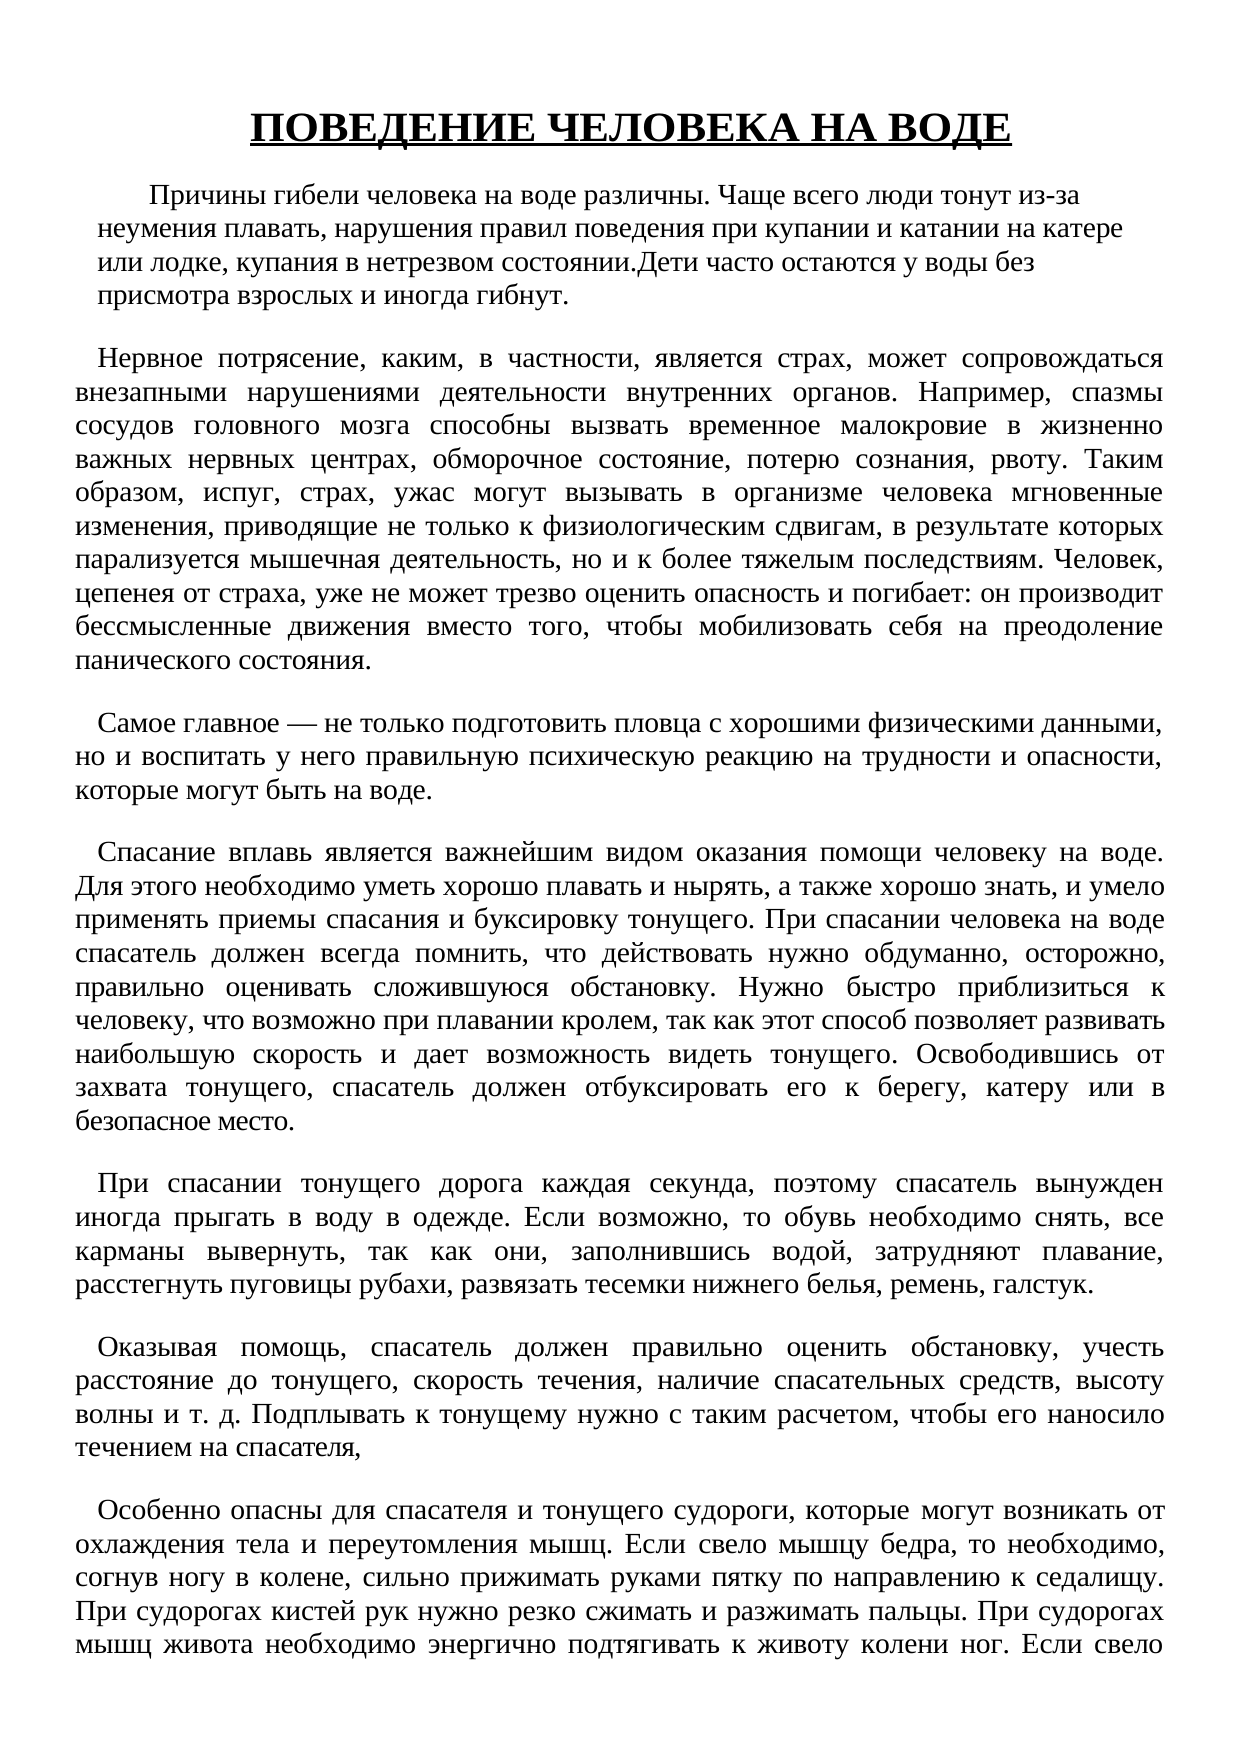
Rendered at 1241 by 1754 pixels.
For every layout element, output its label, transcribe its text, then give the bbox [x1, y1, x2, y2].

text Оказывая помощь, спасатель должен правильно оценить обстановку, учесть расстояние до тонущего, скорость течения, наличие спасательных средств, высоту волны и т. д. Подплывать к тонущему нужно с таким расчетом, чтобы его наносило течением на спасателя, [75, 1329, 1165, 1463]
text Спасание вплавь является важнейшим видом оказания помощи человеку на воде. Для этого необходимо уметь хорошо плавать и нырять, а также хорошо знать, и умело применять приемы спасания и буксировку тонущего. При спасании человека на воде спасатель должен всегда помнить, что действовать нужно обдуманно, осторожно, правильно оценивать сложившуюся обстановку. Нужно быстро приблизиться к человеку, что возможно при плавании кролем, так как этот способ позволяет развивать наибольшую скорость и дает возможность видеть тонущего. Освободившись от захвата тонущего, спасатель должен отбуксировать его к берегу, катеру или в безопасное место. [75, 834, 1165, 1136]
text При спасании тонущего дорога каждая секунда, поэтому спасатель вынужден иногда прыгать в воду в одежде. Если возможно, то обувь необходимо снять, все карманы вывернуть, так как они, заполнившись водой, затрудняют плавание, расстегнуть пуговицы рубахи, развязать тесемки нижнего белья, ремень, галстук. [75, 1166, 1164, 1300]
text ПОВЕДЕНИЕ ЧЕЛОВЕКА НА ВОДЕ [97, 102, 1165, 150]
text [75, 1492, 1165, 1660]
text Самое главное — не только подготовить пловца с хорошими физическими данными, но и воспитать у него правильную психическую реакцию на трудности и опасности, которые могут быть на воде. [75, 705, 1163, 805]
text Причины гибели человека на воде различны. Чаще всего люди тонут из-за неумения плавать, нарушения правил поведения при купании и катании на катере или лодке, купания в нетрезвом состоянии.Дети часто остаются у воды без присмотра взрослых и иногда гибнут. [97, 177, 1165, 311]
text Нервное потрясение, каким, в частности, является страх, может сопровождаться внезапными нарушениями деятельности внутренних органов. Например, спазмы сосудов головного мозга способны вызвать временное малокровие в жизненно важных нервных центрах, обморочное состояние, потерю сознания, рвоту. Таким образом, испуг, страх, ужас могут вызывать в организме человека мгновенные изменения, приводящие не только к физиологическим сдвигам, в результате которых парализуется мышечная деятельность, но и к более тяжелым последствиям. Человек, цепенея от страха, уже не может трезво оценить опасность и погибает: он производит бессмысленные движения вместо того, чтобы мобилизовать себя на преодоление панического состояния. [75, 340, 1164, 676]
